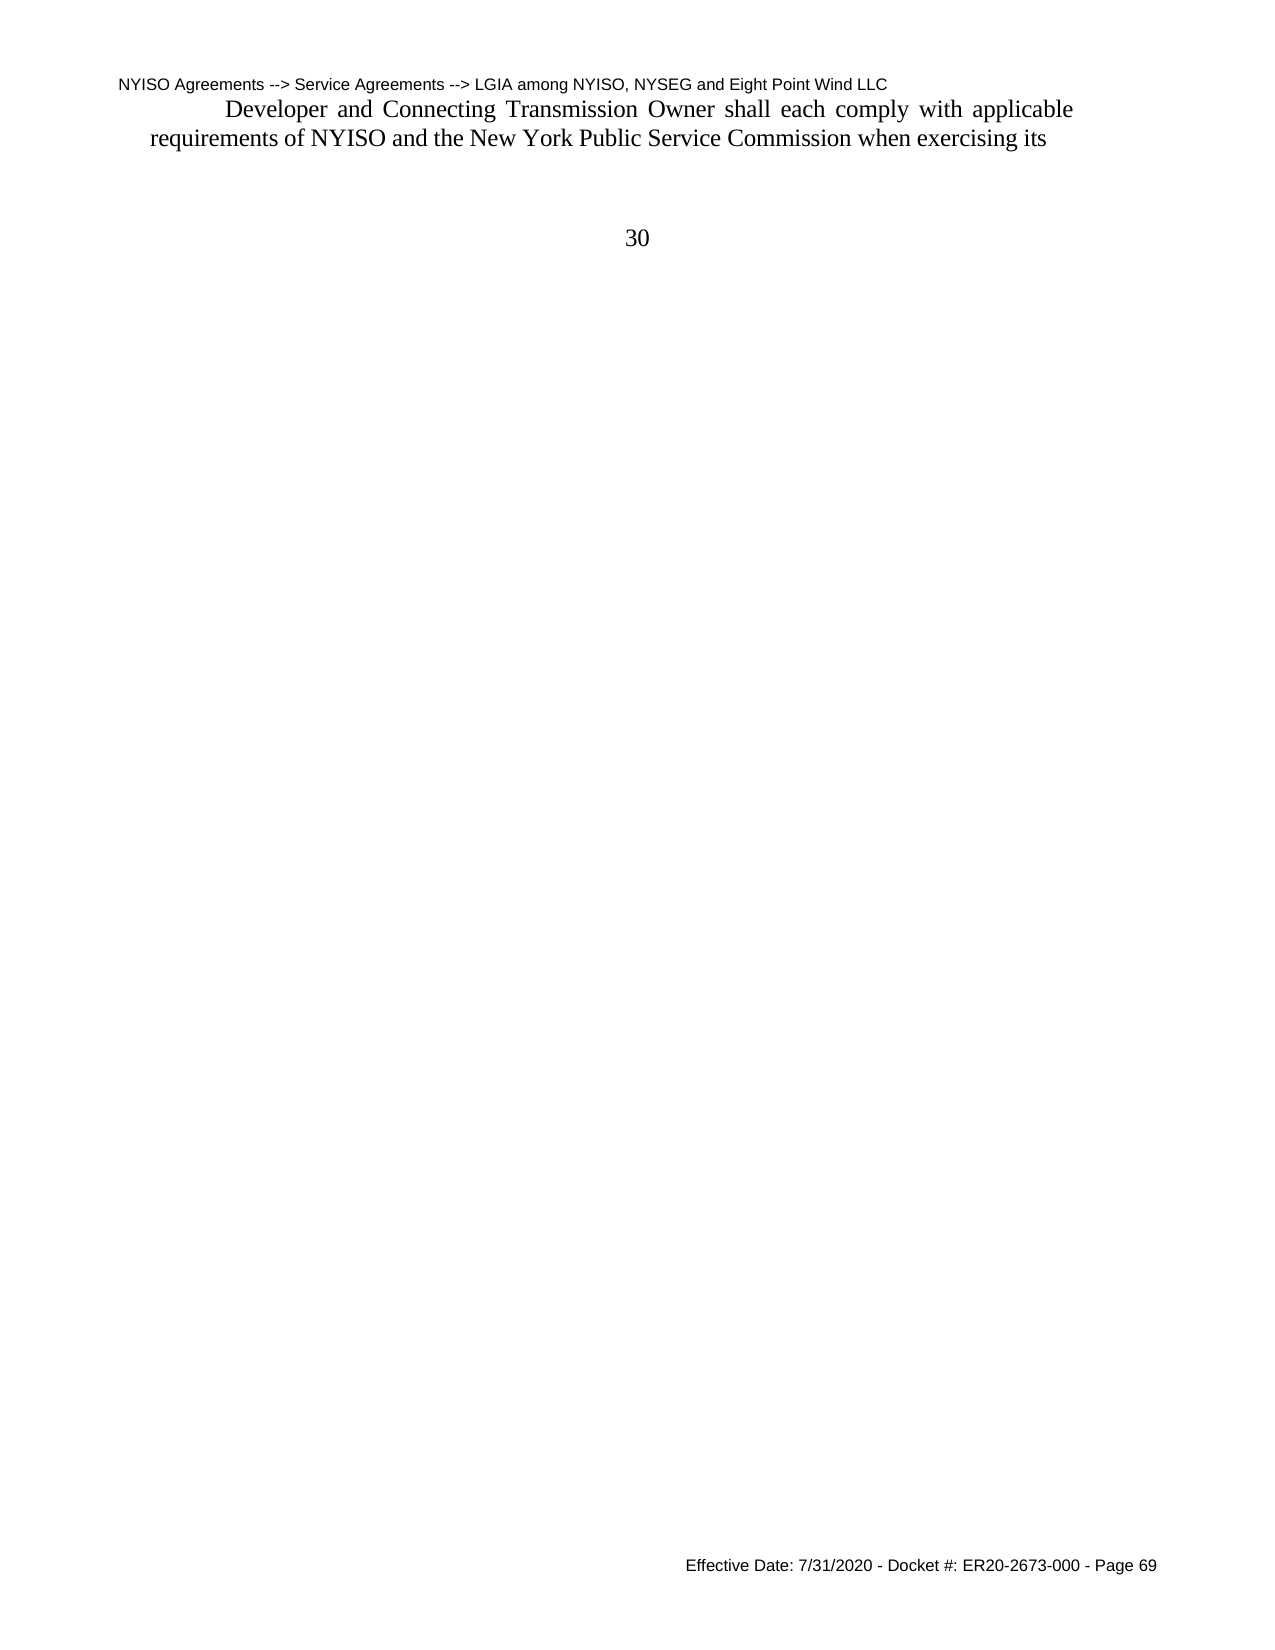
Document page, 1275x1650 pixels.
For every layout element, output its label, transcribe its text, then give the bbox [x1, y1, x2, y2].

text Developer and Connecting Transmission Owner shall each comply with applicable requirements of NYISO and the New York Public Service Commission when exercising its [150, 94, 1084, 152]
text 30 [625, 224, 1275, 252]
